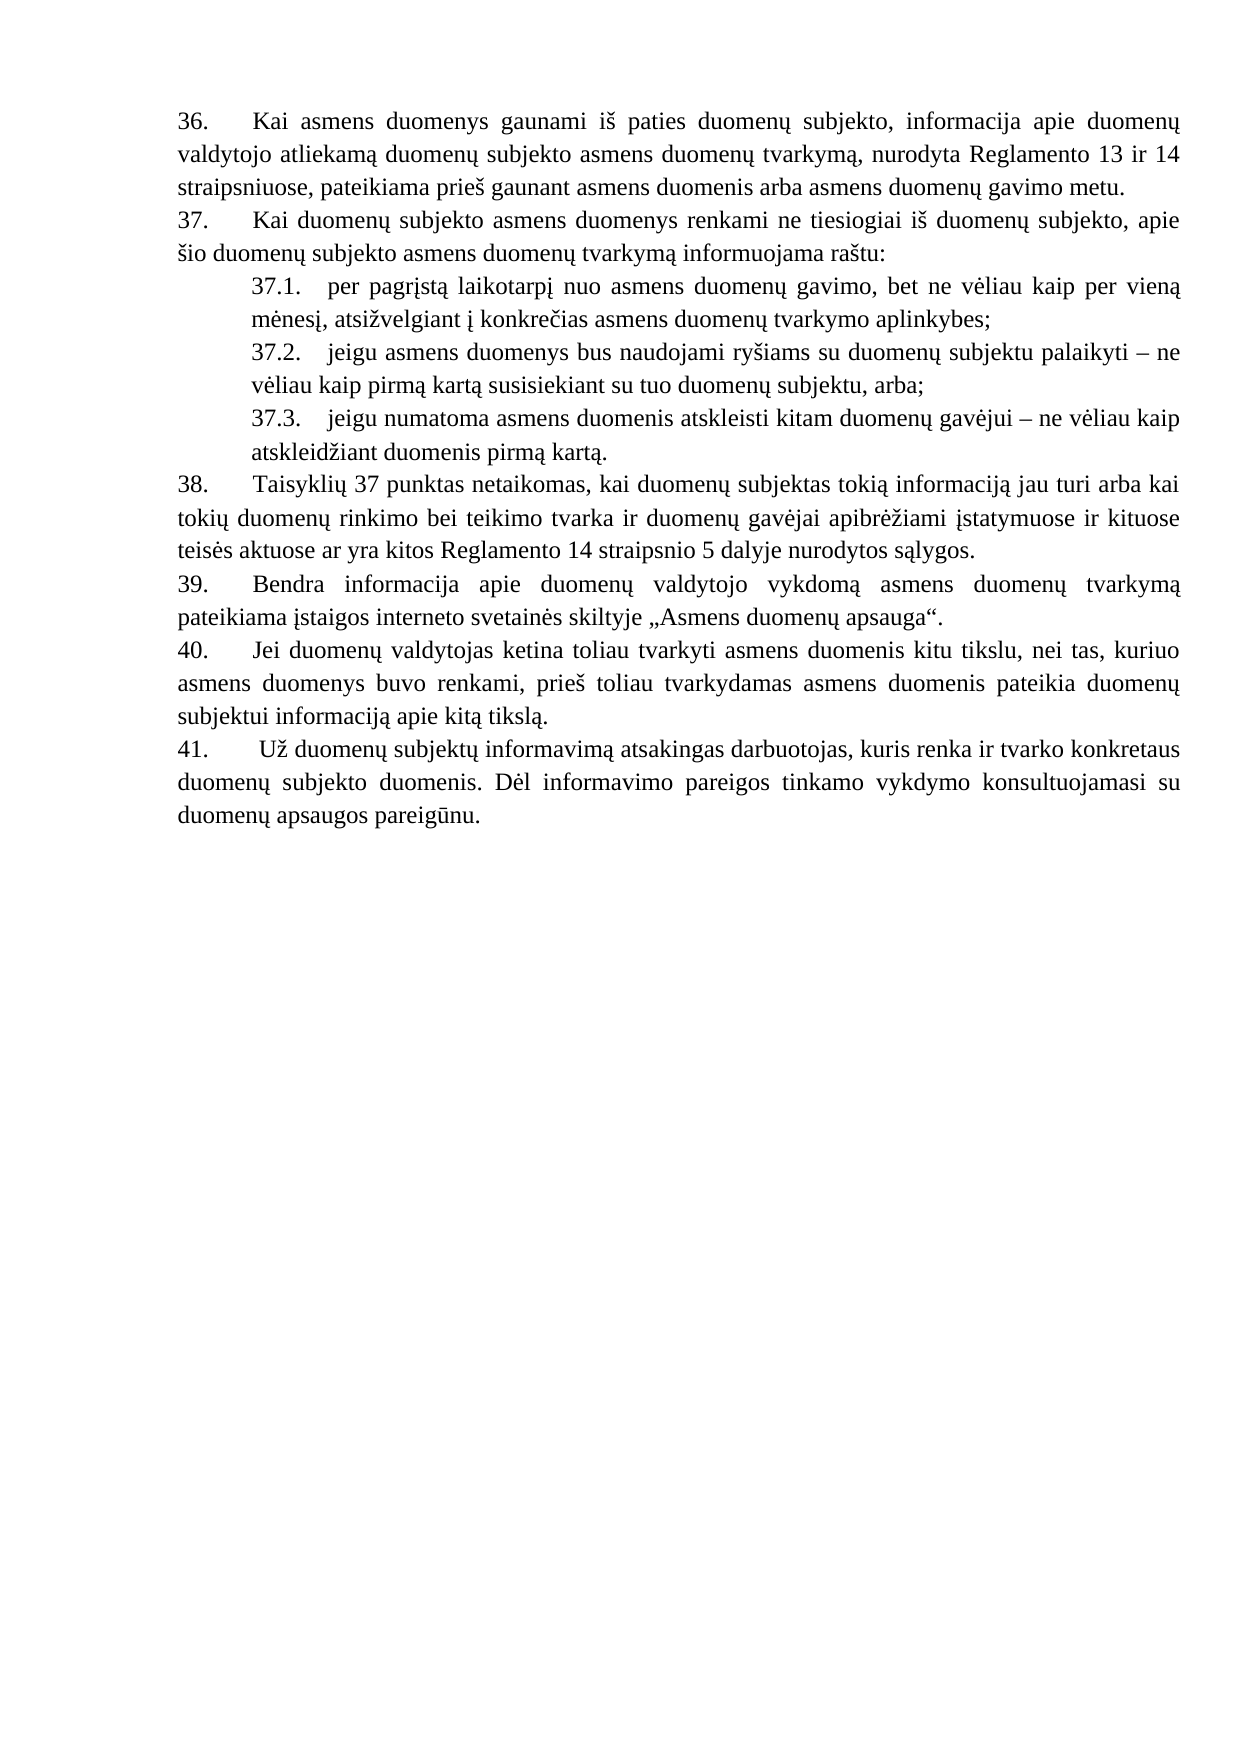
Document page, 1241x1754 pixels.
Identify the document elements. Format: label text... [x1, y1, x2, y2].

list Už duomenų subjektų informavimą atsakingas darbuotojas, kuris renka ir tvarko konkretaus duomenų subjekto duomenis. Dėl informavimo pareigos tinkamo vykdymo konsultuojamasi su duomenų apsaugos pareigūnu. [177, 734, 1181, 828]
list jeigu asmens duomenys bus naudojami ryšiams su duomenų subjektu palaikyti – ne vėliau kaip pirmą kartą susisiekiant su tuo duomenų subjektu, arba; [251, 337, 1181, 399]
list Jei duomenų valdytojas ketina toliau tvarkyti asmens duomenis kitu tikslu, nei tas, kuriuo asmens duomenys buvo renkami, prieš toliau tvarkydamas asmens duomenis pateikia duomenų subjektui informaciją apie kitą tikslą. [177, 635, 1181, 729]
list Kai asmens duomenys gaunami iš paties duomenų subjekto, informacija apie duomenų valdytojo atliekamą duomenų subjekto asmens duomenų tvarkymą, nurodyta Reglamento 13 ir 14 straipsniuose, pateikiama prieš gaunant asmens duomenis arba asmens duomenų gavimo metu. [177, 106, 1181, 201]
list per pagrįstą laikotarpį nuo asmens duomenų gavimo, bet ne vėliau kaip per vieną mėnesį, atsižvelgiant į konkrečias asmens duomenų tvarkymo aplinkybes; [251, 271, 1181, 333]
list Bendra informacija apie duomenų valdytojo vykdomą asmens duomenų tvarkymą pateikiama įstaigos interneto svetainės skiltyje „Asmens duomenų apsauga“. [177, 569, 1181, 630]
list jeigu numatoma asmens duomenis atskleisti kitam duomenų gavėjui – ne vėliau kaip atskleidžiant duomenis pirmą kartą. [251, 403, 1181, 465]
list Taisyklių 37 punktas netaikomas, kai duomenų subjektas tokią informaciją jau turi arba kai tokių duomenų rinkimo bei teikimo tvarka ir duomenų gavėjai apibrėžiami įstatymuose ir kituose teisės aktuose ar yra kitos Reglamento 14 straipsnio 5 dalyje nurodytos sąlygos. [177, 469, 1181, 564]
list Kai duomenų subjekto asmens duomenys renkami ne tiesiogiai iš duomenų subjekto, apie šio duomenų subjekto asmens duomenų tvarkymą informuojama raštu: [177, 205, 1181, 267]
